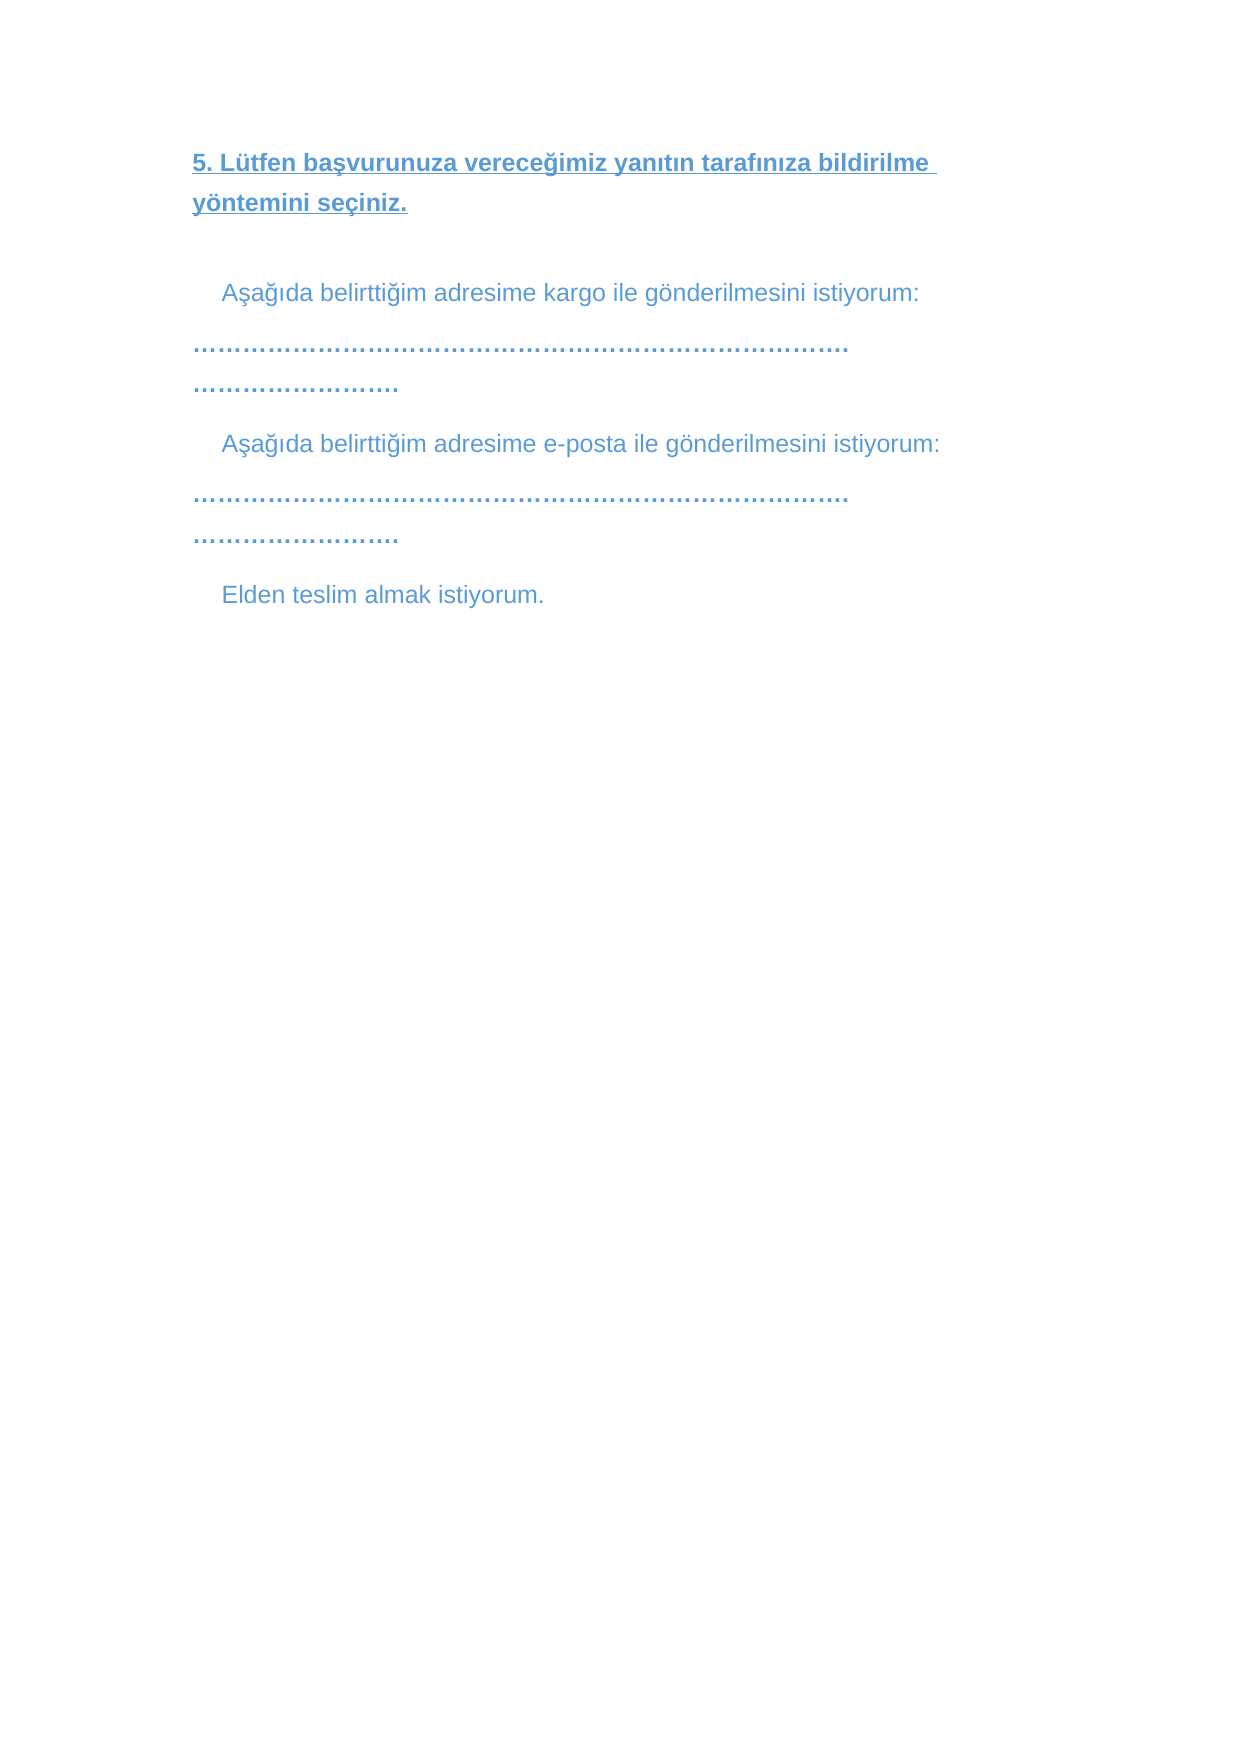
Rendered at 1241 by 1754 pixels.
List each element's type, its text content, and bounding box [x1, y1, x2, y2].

list Aşağıda belirttiğim adresime e-posta ile gönderilmesini istiyorum: …………………………………………………………………….……………………. [192, 409, 1048, 548]
list Aşağıda belirttiğim adresime kargo ile gönderilmesini istiyorum: …………………………………………………………………….……………………. [192, 258, 1048, 397]
text 5. Lütfen başvurunuza vereceğimiz yanıtın tarafınıza bildirilme yöntemini seçiniz. [192, 148, 1048, 217]
list Elden teslim almak istiyorum. [192, 560, 1048, 619]
